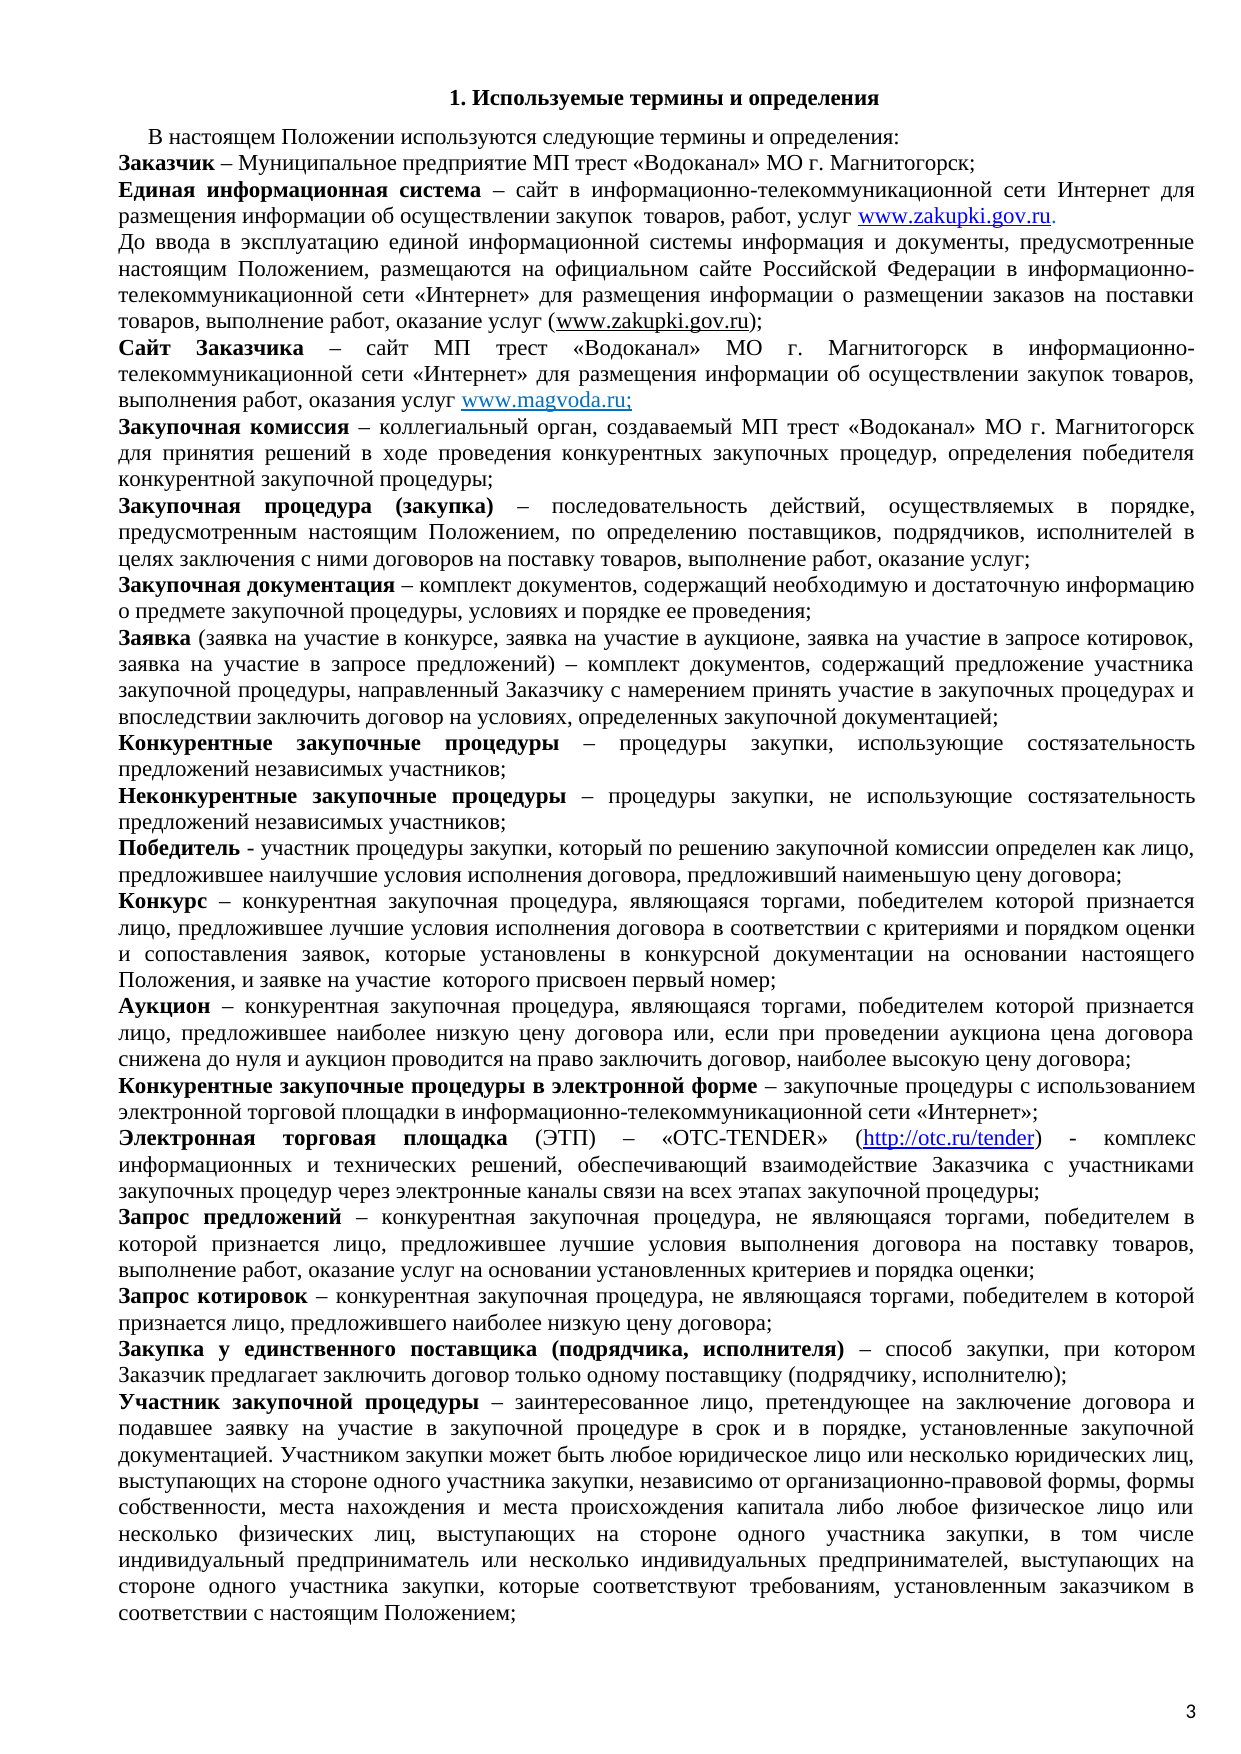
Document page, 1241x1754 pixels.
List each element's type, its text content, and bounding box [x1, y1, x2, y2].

list Закупочная документация – комплект документов, содержащий необходимую и достаточную информацию о предмете закупочной процедуры, условиях и порядке ее проведения; [118, 571, 1196, 624]
list Сайт Заказчика – сайт МП трест «Водоканал» МО г. Магнитогорск в информационно-телекоммуникационной сети «Интернет» для размещения информации об осуществлении закупок товаров, выполнения работ, оказания услуг www.magvoda.ru; [118, 334, 1196, 413]
list Электронная торговая площадка (ЭТП) – «OTC-TENDER» (http://otc.ru/tender) - комплекс информационных и технических решений, обеспечивающий взаимодействие Заказчика с участниками закупочных процедур через электронные каналы связи на всех этапах закупочной процедуры; [118, 1124, 1196, 1203]
list Заявка (заявка на участие в конкурсе, заявка на участие в аукционе, заявка на участие в запросе котировок, заявка на участие в запросе предложений) – комплект документов, содержащий предложение участника закупочной процедуры, направленный Заказчику с намерением принять участие в закупочных процедурах и впоследствии заключить договор на условиях, определенных закупочной документацией; [118, 624, 1196, 729]
list Конкурентные закупочные процедуры в электронной форме – закупочные процедуры с использованием электронной торговой площадки в информационно-телекоммуникационной сети «Интернет»; [118, 1072, 1196, 1124]
list Закупка у единственного поставщика (подрядчика, исполнителя) – способ закупки, при котором Заказчик предлагает заключить договор только одному поставщику (подрядчику, исполнителю); [118, 1335, 1196, 1388]
text Участник закупочной процедуры – заинтересованное лицо, претендующее на заключение договора и подавшее заявку на участие в закупочной процедуре в срок и в порядке, установленные закупочной документацией. Участником закупки может быть любое юридическое лицо или несколько юридических лиц, выступающих на стороне одного участника закупки, независимо от организационно-правовой формы, формы собственности, места нахождения и места происхождения капитала либо любое физическое лицо или несколько физических лиц, выступающих на стороне одного участника закупки, в том числе индивидуальный предприниматель или несколько индивидуальных предпринимателей, выступающих на стороне одного участника закупки, которые соответствуют требованиям, установленным заказчиком в соответствии с настоящим Положением; [118, 1388, 1196, 1625]
text В настоящем Положении используются следующие термины и определения: [118, 123, 1196, 149]
subtitle 1. Используемые термины и определения [118, 84, 1196, 110]
list Запрос котировок – конкурентная закупочная процедура, не являющаяся торгами, победителем в которой признается лицо, предложившего наиболее низкую цену договора; [118, 1282, 1196, 1335]
list Конкурс – конкурентная закупочная процедура, являющаяся торгами, победителем которой признается лицо, предложившее лучшие условия исполнения договора в соответствии с критериями и порядком оценки и сопоставления заявок, которые установлены в конкурсной документации на основании настоящего Положения, и заявке на участие которого присвоен первый номер; [118, 887, 1196, 993]
list Победитель - участник процедуры закупки, который по решению закупочной комиссии определен как лицо, предложившее наилучшие условия исполнения договора, предложивший наименьшую цену договора; [118, 834, 1196, 887]
list Конкурентные закупочные процедуры – процедуры закупки, использующие состязательность предложений независимых участников; [118, 729, 1196, 782]
text Единая информационная система – сайт в информационно-телекоммуникационной сети Интернет для размещения информации об осуществлении закупок товаров, работ, услуг www.zakupki.gov.ru. [118, 176, 1196, 228]
list Запрос предложений – конкурентная закупочная процедура, не являющаяся торгами, победителем в которой признается лицо, предложившее лучшие условия выполнения договора на поставку товаров, выполнение работ, оказание услуг на основании установленных критериев и порядка оценки; [118, 1203, 1196, 1282]
list Закупочная процедура (закупка) – последовательность действий, осуществляемых в порядке, предусмотренным настоящим Положением, по определению поставщиков, подрядчиков, исполнителей в целях заключения с ними договоров на поставку товаров, выполнение работ, оказание услуг; [118, 492, 1196, 571]
list Заказчик – Муниципальное предприятие МП трест «Водоканал» МО г. Магнитогорск; [118, 149, 1196, 176]
list Закупочная комиссия – коллегиальный орган, создаваемый МП трест «Водоканал» МО г. Магнитогорск для принятия решений в ходе проведения конкурентных закупочных процедур, определения победителя конкурентной закупочной процедуры; [118, 413, 1196, 492]
text До ввода в эксплуатацию единой информационной системы информация и документы, предусмотренные настоящим Положением, размещаются на официальном сайте Российской Федерации в информационно-телекоммуникационной сети «Интернет» для размещения информации о размещении заказов на поставки товаров, выполнение работ, оказание услуг (www.zakupki.gov.ru); [118, 228, 1196, 334]
list Аукцион – конкурентная закупочная процедура, являющаяся торгами, победителем которой признается лицо, предложившее наиболее низкую цену договора или, если при проведении аукциона цена договора снижена до нуля и аукцион проводится на право заключить договор, наиболее высокую цену договора; [118, 993, 1196, 1072]
list Неконкурентные закупочные процедуры – процедуры закупки, не использующие состязательность предложений независимых участников; [118, 782, 1196, 834]
